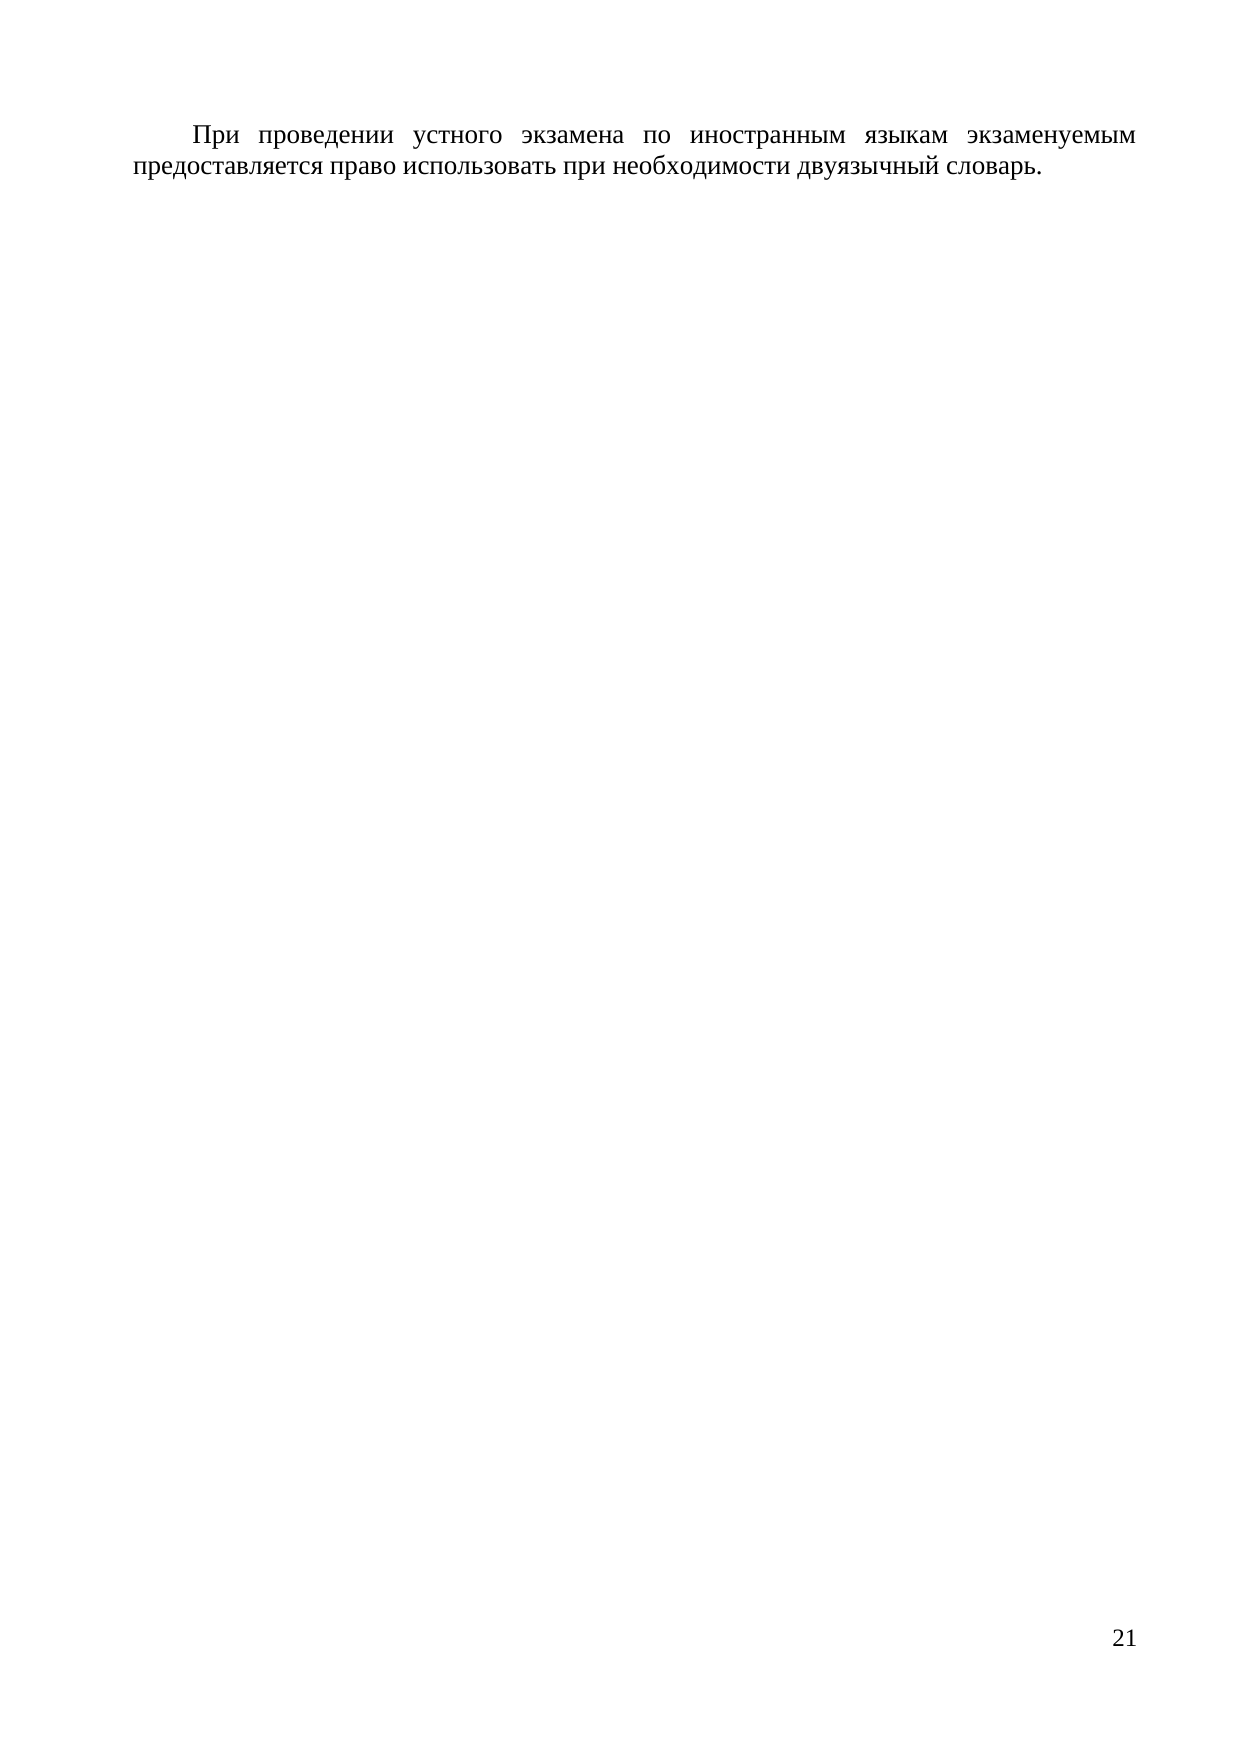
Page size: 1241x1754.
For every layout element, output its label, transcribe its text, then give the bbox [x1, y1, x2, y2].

list При проведении устного экзамена по иностранным языкам экзаменуемым предоставляется право использовать при необходимости двуязычный словарь. [133, 118, 1137, 180]
